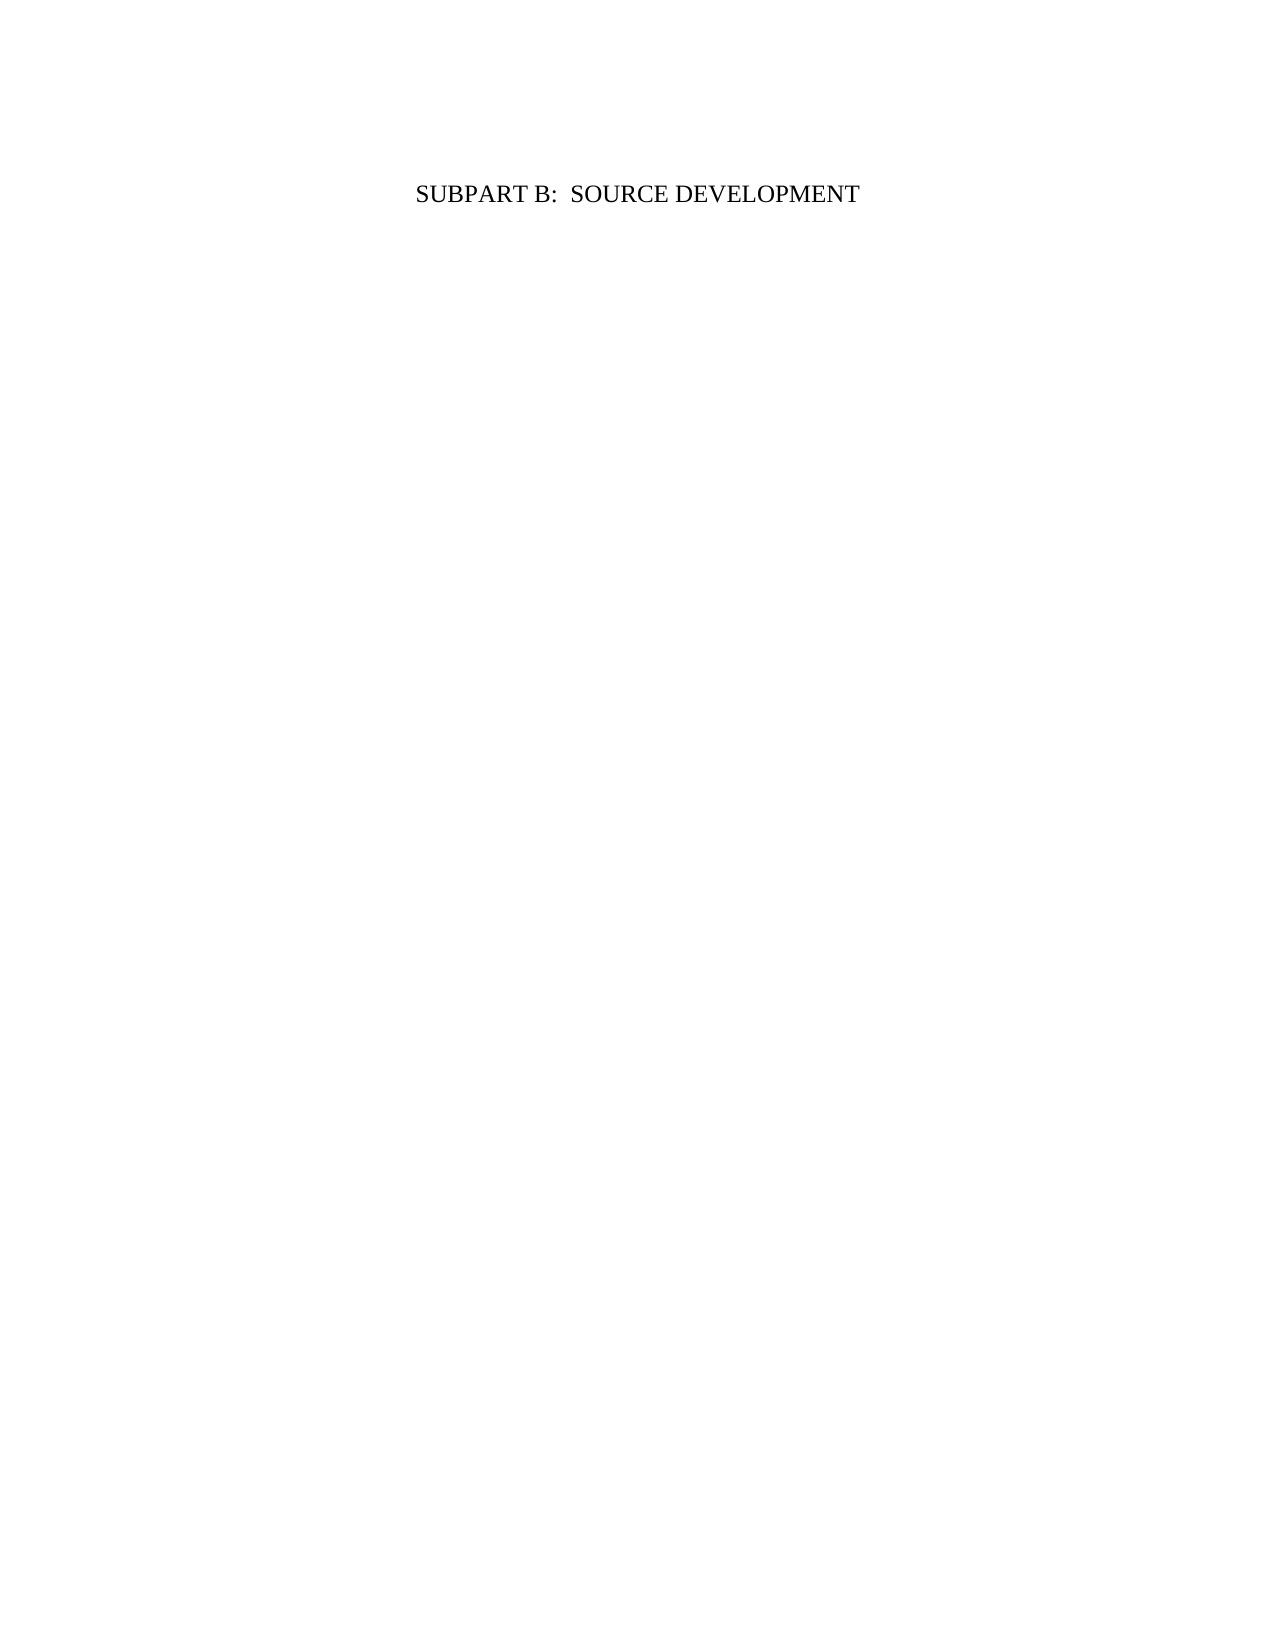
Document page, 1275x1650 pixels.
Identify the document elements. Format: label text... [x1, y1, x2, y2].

text SUBPART B: SoURCE dEVELOPMENT [150, 179, 1125, 207]
